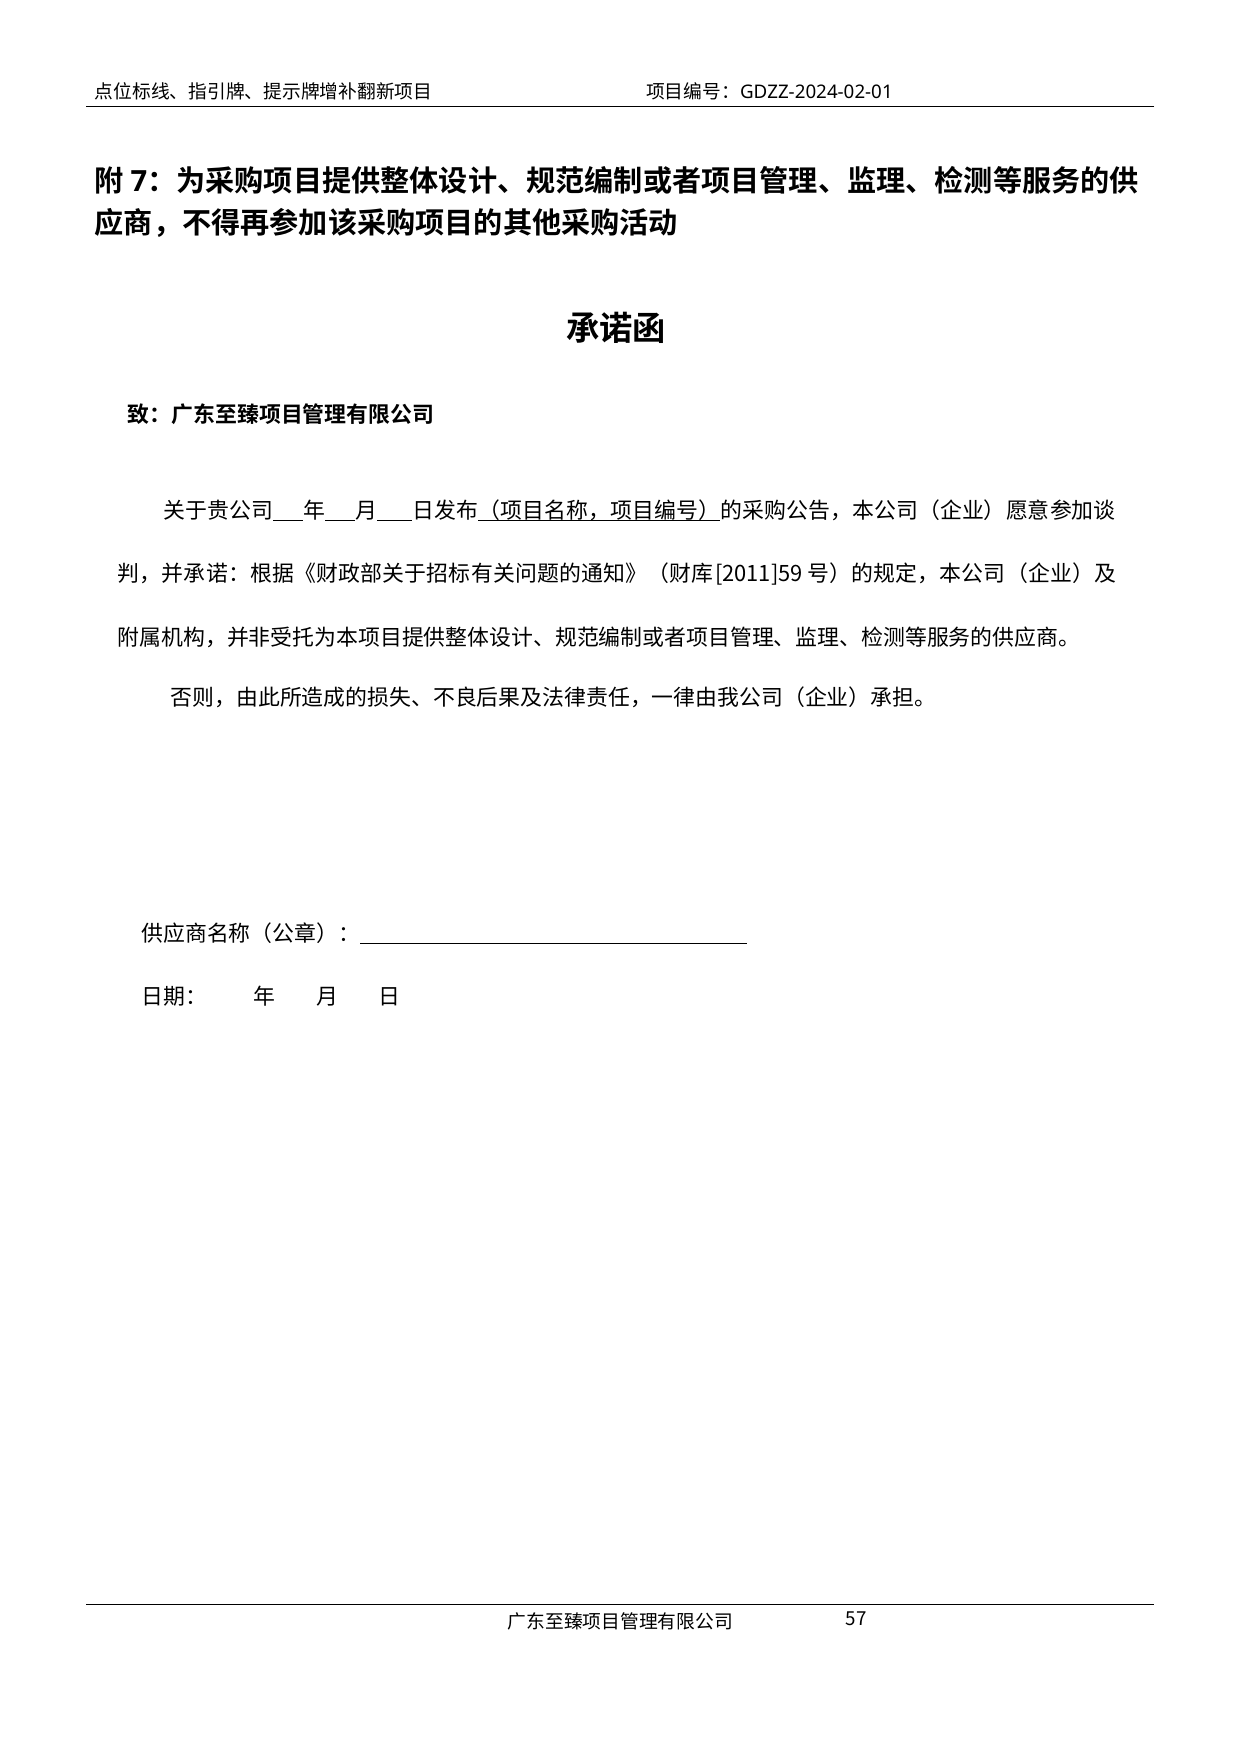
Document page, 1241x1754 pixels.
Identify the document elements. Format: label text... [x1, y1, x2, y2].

text 供应商名称（公章）： [141, 916, 1061, 947]
subtitle 致：广东至臻项目管理有限公司 [128, 397, 1146, 429]
subtitle 附 7：为采购项目提供整体设计、规范编制或者项目管理、监理、检测等服务的供应商，不得再参加该采购项目的其他采购活动 [94, 157, 1146, 242]
text 否则，由此所造成的损失、不良后果及法律责任，一律由我公司（企业）承担。 [170, 683, 1146, 711]
text 关于贵公司 年 月 日发布（项目名称，项目编号）的采购公告，本公司（企业）愿意参加谈判，并承诺：根据《财政部关于招标有关问题的通知》（财库[2011]59号）的规定，本公司（企业）及附属机构，并非受托为本项目提供整体设计、规范编制或者项目管理、监理、检测等服务的供应商。 [117, 493, 1117, 652]
text 承诺函 [94, 302, 1138, 350]
text 日期： 年 月 日 [141, 979, 1146, 1011]
